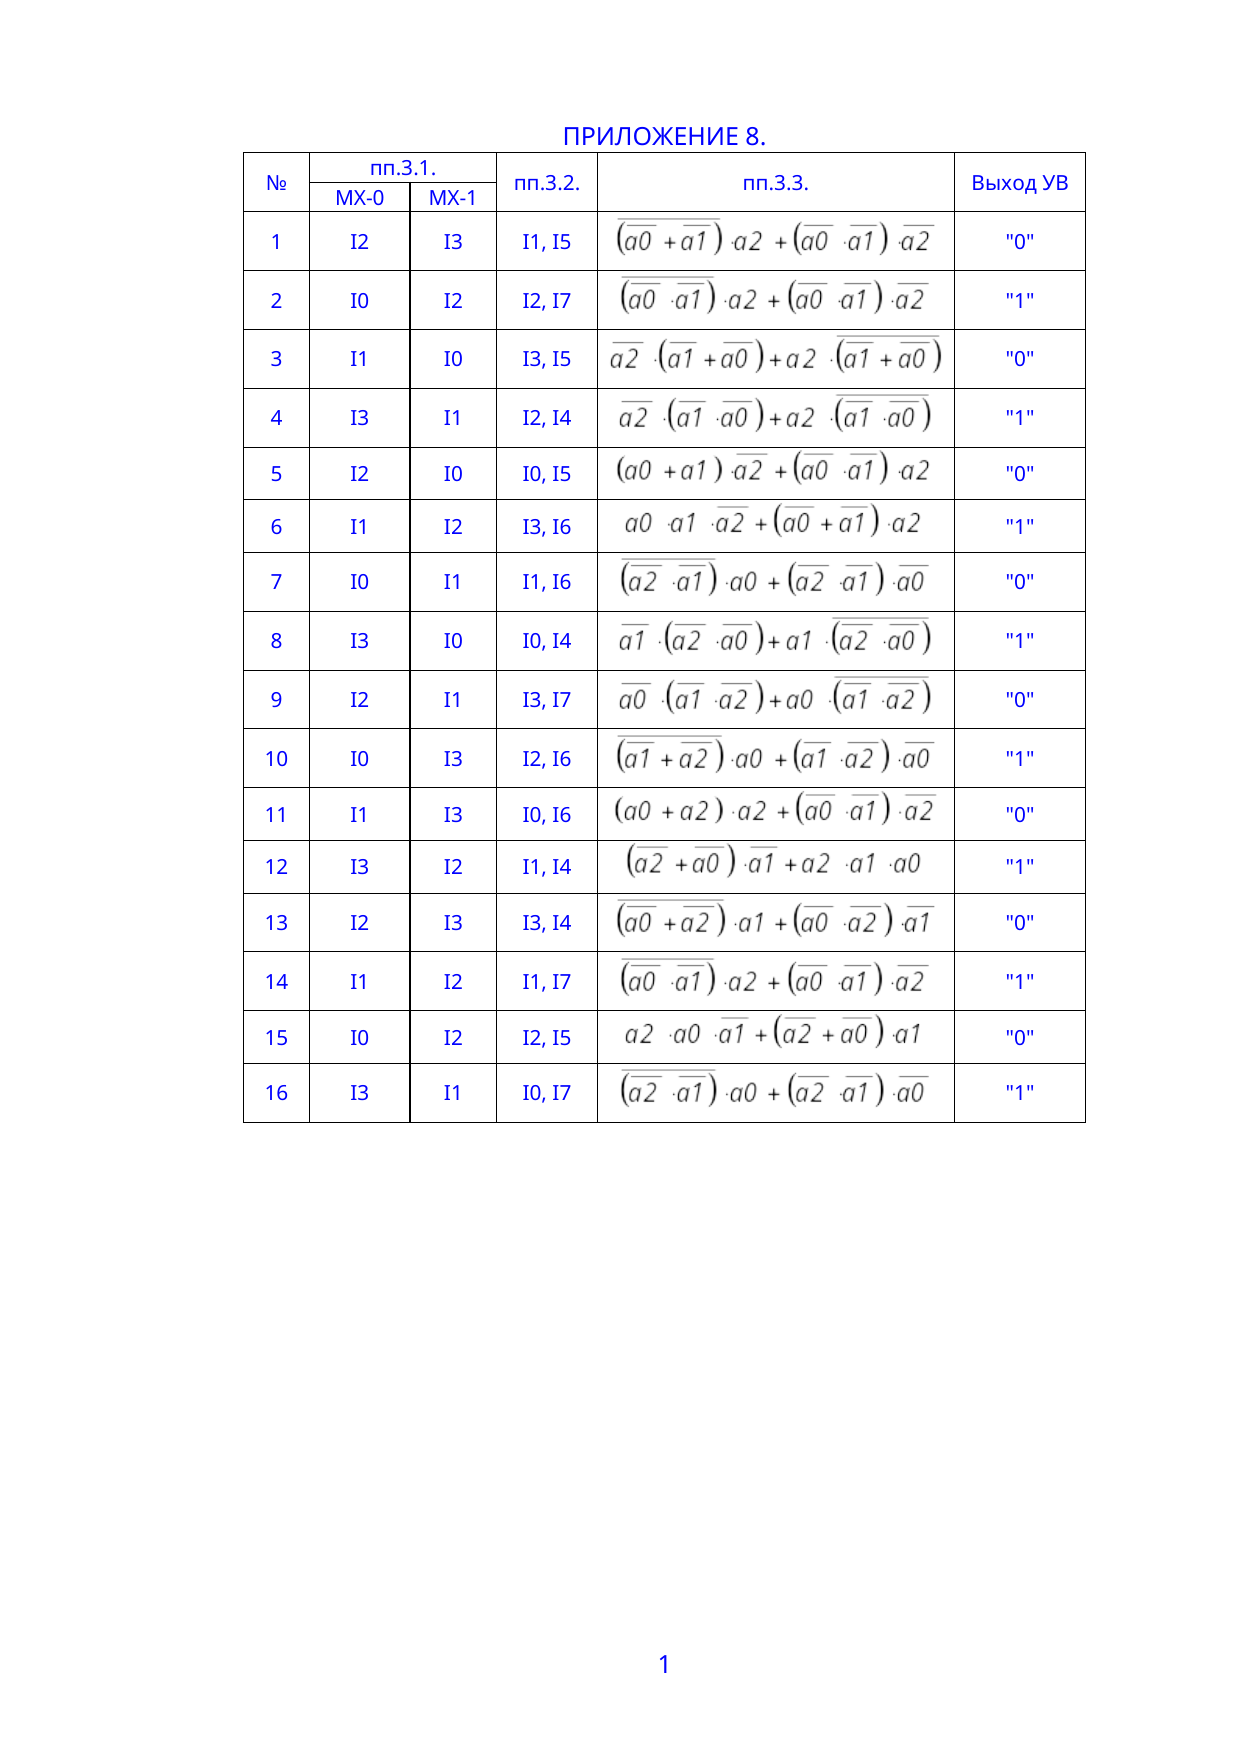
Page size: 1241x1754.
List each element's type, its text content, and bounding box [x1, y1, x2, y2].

table_cell I0, I7 [497, 1064, 597, 1122]
table_cell I3 [310, 389, 409, 447]
table_cell I0 [310, 553, 409, 611]
table_cell I0, I4 [497, 612, 597, 669]
table_cell "0" [955, 894, 1085, 951]
table_cell I1 [310, 500, 409, 552]
table_cell 4 [244, 389, 309, 447]
table_cell I2 [411, 841, 496, 892]
table_cell [598, 330, 954, 388]
table_cell "1" [955, 952, 1085, 1010]
table_cell "0" [955, 671, 1085, 728]
table_cell I3 [411, 212, 496, 270]
table_cell I0 [310, 729, 409, 787]
table_cell 16 [244, 1064, 309, 1122]
table_cell 15 [244, 1011, 309, 1063]
table_cell [598, 952, 954, 1010]
table_cell "0" [955, 212, 1085, 270]
table_header пп.3.3. [598, 153, 954, 211]
table_cell "1" [955, 389, 1085, 447]
table_cell "1" [955, 729, 1085, 787]
table_cell "1" [955, 500, 1085, 552]
table_cell I2 [411, 271, 496, 329]
table_cell [598, 271, 954, 329]
table_cell I3 [411, 788, 496, 840]
table_cell I1 [310, 330, 409, 388]
table_cell I0, I6 [497, 788, 597, 840]
table_cell 9 [244, 671, 309, 728]
table_header пп.3.2. [497, 153, 597, 211]
table_cell 8 [244, 612, 309, 669]
table_cell 2 [244, 271, 309, 329]
table_cell [598, 1011, 954, 1063]
table_header пп.3.1. [310, 153, 496, 182]
table_cell I3, I4 [497, 894, 597, 951]
table_cell I2 [411, 500, 496, 552]
table_cell I3 [411, 894, 496, 951]
table_cell I1, I4 [497, 841, 597, 892]
table_cell I3 [310, 1064, 409, 1122]
table_cell I3, I6 [497, 500, 597, 552]
table_cell "1" [955, 271, 1085, 329]
table_cell I0 [411, 448, 496, 499]
table_cell I2, I6 [497, 729, 597, 787]
table_cell I2 [310, 212, 409, 270]
table_header Выход УВ [955, 153, 1085, 211]
table_cell I2, I7 [497, 271, 597, 329]
table_cell 12 [244, 841, 309, 892]
table_cell МХ-1 [411, 183, 496, 211]
table_cell I2 [310, 671, 409, 728]
table_cell 14 [244, 952, 309, 1010]
table_cell 10 [244, 729, 309, 787]
table_cell 13 [244, 894, 309, 951]
table_cell 6 [244, 500, 309, 552]
table_cell "0" [955, 330, 1085, 388]
table_cell I1 [310, 952, 409, 1010]
table_cell I0 [411, 612, 496, 669]
table_cell "1" [955, 612, 1085, 669]
text ПРИЛОЖЕНИЕ 8. [118, 118, 1152, 152]
table_cell I1, I7 [497, 952, 597, 1010]
table_cell I0, I5 [497, 448, 597, 499]
table_cell [598, 500, 954, 552]
table_cell "0" [955, 1011, 1085, 1063]
table_cell 1 [244, 212, 309, 270]
table_cell I2, I4 [497, 389, 597, 447]
table_cell "0" [955, 788, 1085, 840]
table_cell I1, I5 [497, 212, 597, 270]
table_cell I1 [411, 1064, 496, 1122]
table_cell I1 [310, 788, 409, 840]
table_cell 7 [244, 553, 309, 611]
table_cell I3, I5 [497, 330, 597, 388]
table_cell 5 [244, 448, 309, 499]
table_cell [598, 894, 954, 951]
table_cell "0" [955, 448, 1085, 499]
table_cell I2, I5 [497, 1011, 597, 1063]
table_cell "1" [955, 1064, 1085, 1122]
table_cell 3 [244, 330, 309, 388]
table_cell "0" [955, 553, 1085, 611]
table_cell [598, 729, 954, 787]
table_cell [598, 448, 954, 499]
table_cell I1 [411, 389, 496, 447]
table_cell I2 [411, 1011, 496, 1063]
table_cell I2 [310, 894, 409, 951]
table_cell [598, 788, 954, 840]
table_cell I1 [411, 553, 496, 611]
table_cell I2 [310, 448, 409, 499]
table_cell 11 [244, 788, 309, 840]
table_cell [598, 389, 954, 447]
table_cell I0 [310, 1011, 409, 1063]
table_cell [598, 1064, 954, 1122]
table_cell "1" [955, 841, 1085, 892]
table_cell I3 [310, 841, 409, 892]
table_cell [598, 553, 954, 611]
table_cell [598, 212, 954, 270]
table_cell МХ-0 [310, 183, 409, 211]
table_cell [598, 612, 954, 669]
table_cell I2 [411, 952, 496, 1010]
table_cell I1 [411, 671, 496, 728]
table_cell I3, I7 [497, 671, 597, 728]
table_cell I3 [310, 612, 409, 669]
table_cell [598, 841, 954, 892]
table_cell I3 [411, 729, 496, 787]
table_header № [244, 153, 309, 211]
table_cell [598, 671, 954, 728]
table_cell I0 [411, 330, 496, 388]
table_cell I0 [310, 271, 409, 329]
table_cell I1, I6 [497, 553, 597, 611]
